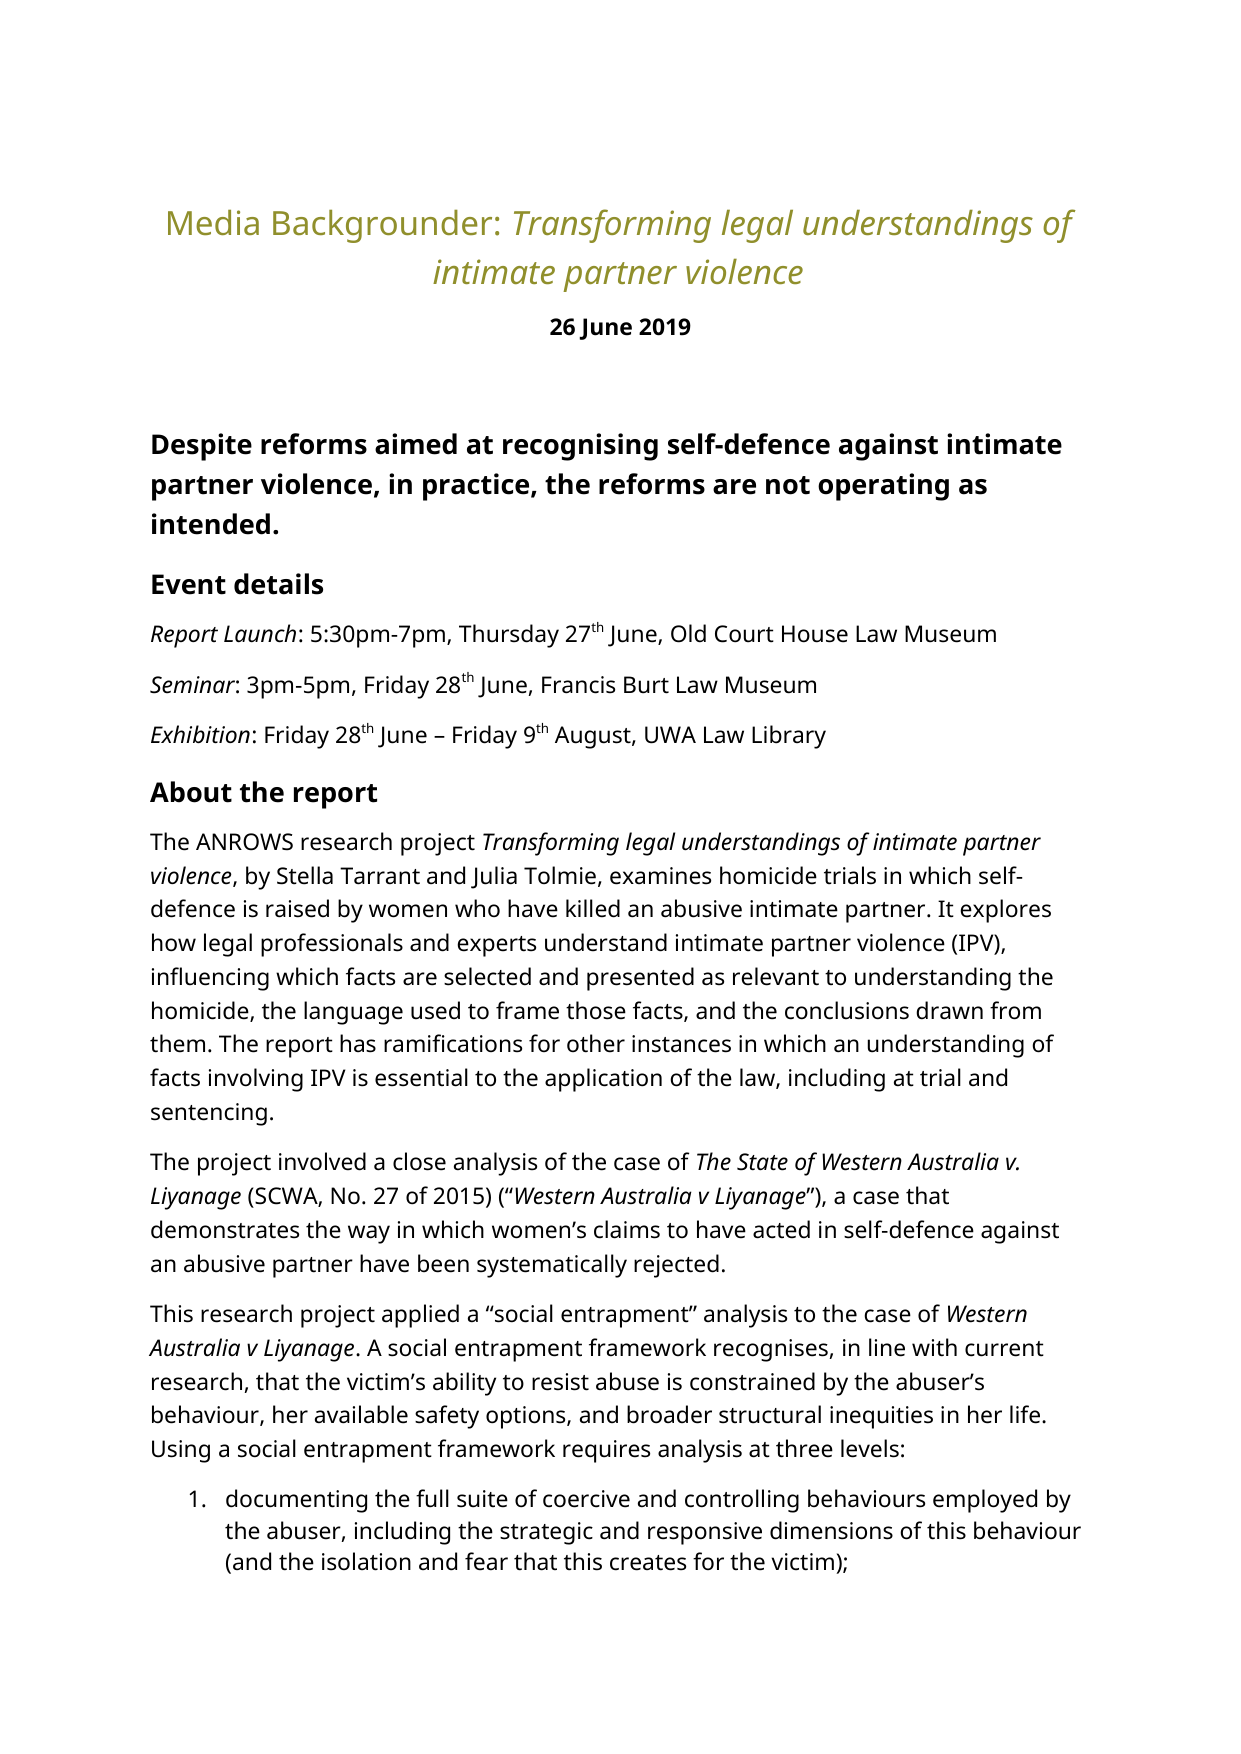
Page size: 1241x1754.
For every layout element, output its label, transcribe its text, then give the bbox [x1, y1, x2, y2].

subtitle Despite reforms aimed at recognising self-defence against intimate partner violence, in practice, the reforms are not operating as intended. [150, 426, 1090, 542]
text Seminar: 3pm-5pm, Friday 28th June, Francis Burt Law Museum [150, 668, 1090, 700]
text Report Launch: 5:30pm-7pm, Thursday 27th June, Old Court House Law Museum [150, 618, 1090, 649]
list documenting the full suite of coercive and controlling behaviours employed by the abuser, including the strategic and responsive dimensions of this behaviour (and the isolation and fear that this creates for the victim); [187, 1483, 1090, 1577]
text 26 June 2019 [150, 310, 1090, 342]
text This research project applied a “social entrapment” analysis to the case of Western Australia v Liyanage. A social entrapment framework recognises, in line with current research, that the victim’s ability to resist abuse is constrained by the abuser’s behaviour, her available safety options, and broader structural inequities in her life. Using a social entrapment framework requires analysis at three levels: [150, 1298, 1090, 1464]
text The ANROWS research project Transforming legal understandings of intimate partner violence, by Stella Tarrant and Julia Tolmie, examines homicide trials in which self-defence is raised by women who have killed an abusive intimate partner. It explores how legal professionals and experts understand intimate partner violence (IPV), influencing which facts are selected and presented as relevant to understanding the homicide, the language used to frame those facts, and the conclusions drawn from them. The report has ramifications for other instances in which an understanding of facts involving IPV is essential to the application of the law, including at trial and sentencing. [150, 826, 1090, 1127]
text Exhibition: Friday 28th June – Friday 9th August, UWA Law Library [150, 719, 1090, 750]
subtitle Event details [150, 566, 1090, 603]
text The project involved a close analysis of the case of The State of Western Australia v. Liyanage (SCWA, No. 27 of 2015) (“Western Australia v Liyanage”), a case that demonstrates the way in which women’s claims to have acted in self-defence against an abusive partner have been systematically rejected. [150, 1146, 1090, 1279]
subtitle Media Backgrounder: Transforming legal understandings of intimate partner violence [150, 200, 1090, 294]
subtitle About the report [150, 773, 1090, 810]
